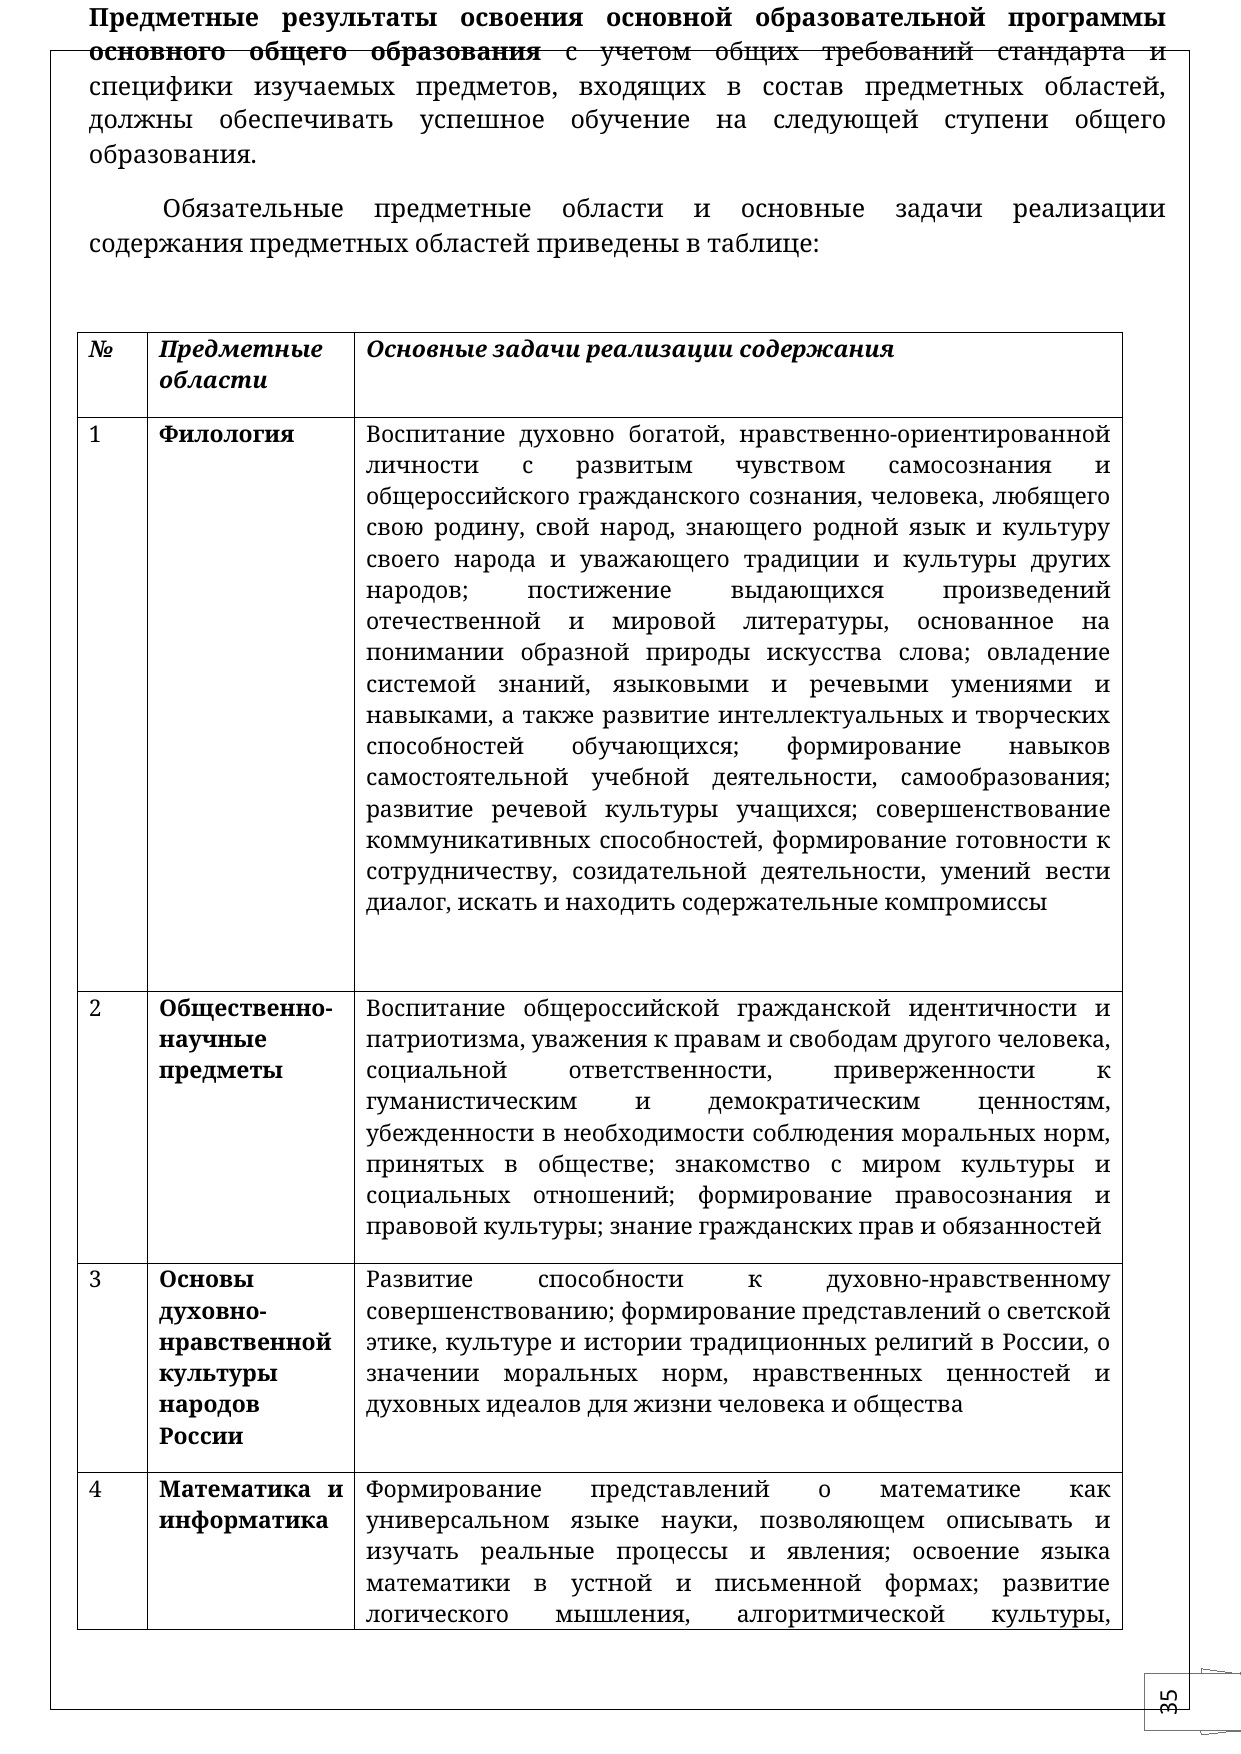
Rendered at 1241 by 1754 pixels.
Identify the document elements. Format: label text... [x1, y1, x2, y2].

table_cell Воспитание общероссийской гражданской идентичности и патриотизма, уважения к правам и свободам другого человека, социальной ответственности, приверженности к гуманистическим и демократическим ценностям, убежденности в необходимости соблюдения моральных норм, принятых в обществе; знакомство с миром культуры и социальных отношений; формирование правосознания и правовой культуры; знание гражданских прав и обязанностей [355, 992, 1122, 1262]
table_cell Развитие способности к духовно-нравственному совершенствованию; формирование представлений о светской этике, культуре и истории традиционных религий в России, о значении моральных норм, нравственных ценностей и духовных идеалов для жизни человека и общества [355, 1264, 1122, 1472]
table_cell Основы духовно-нравственной культуры народов России [148, 1264, 354, 1472]
table_cell 2 [78, 992, 147, 1262]
table_header Предметные области [148, 333, 354, 417]
text Предметные результаты освоения основной образовательной программы основного общего образования с учетом общих требований стандарта и специфики изучаемых предметов, входящих в состав предметных областей, должны обеспечивать успешное обучение на следующей ступени общего образования. [89, 51, 1167, 170]
text Обязательные предметные области и основные задачи реализации содержания предметных областей приведены в таблице: [89, 191, 1167, 259]
text Предметные результаты освоения основной образовательной программы основного общего образования с учетом общих требований стандарта и специфики изучаемых предметов, входящих в состав предметных областей, должны обеспечивать успешное обучение на следующей ступени общего образования. [89, 0, 1167, 50]
table_header Основные задачи реализации содержания [355, 333, 1122, 417]
table_header № [78, 333, 147, 417]
table_cell Общественно-научные предметы [148, 992, 354, 1262]
table_cell Воспитание духовно богатой, нравственно-ориентированной личности с развитым чувством самосознания и общероссийского гражданского сознания, человека, любящего свою родину, свой народ, знающего родной язык и культуру своего народа и уважающего традиции и культуры других народов; постижение выдающихся произведений отечественной и мировой литературы, основанное на понимании образной природы искусства слова; овладение системой знаний, языковыми и речевыми умениями и навыками, а также развитие интеллектуальных и творческих способностей обучающихся; формирование навыков самостоятельной учебной деятельности, самообразования; развитие речевой культуры учащихся; совершенствование коммуникативных способностей, формирование готовности к сотрудничеству, созидательной деятельности, умений вести диалог, искать и находить содержательные компромиссы [355, 418, 1122, 991]
table_cell 4 [78, 1473, 147, 1629]
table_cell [355, 1473, 1122, 1629]
table_cell Филология [148, 418, 354, 991]
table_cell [148, 1473, 354, 1629]
table_cell 3 [78, 1264, 147, 1472]
table_cell 1 [78, 418, 147, 991]
